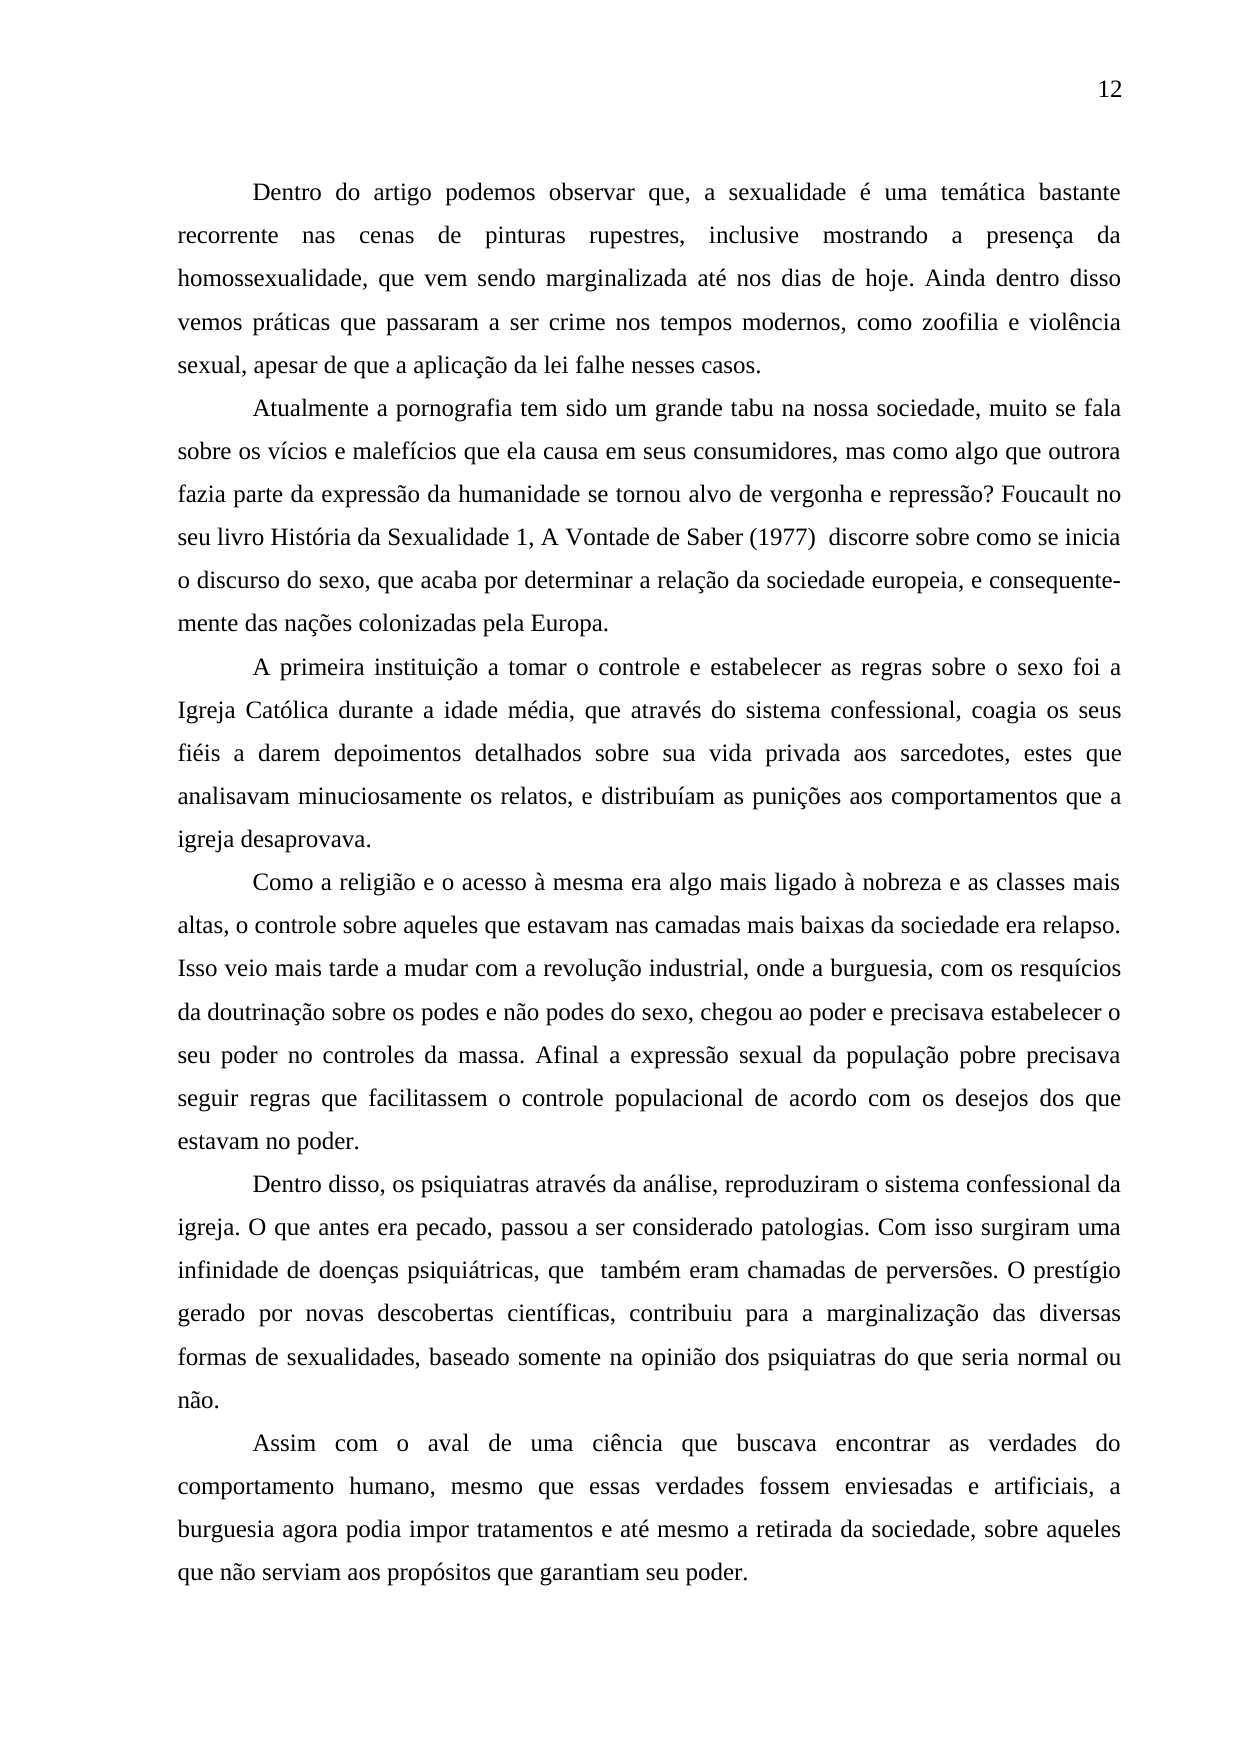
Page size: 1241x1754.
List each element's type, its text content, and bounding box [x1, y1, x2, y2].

text A primeira instituição a tomar o controle e estabelecer as regras sobre o sexo foi a Igreja Católica durante a idade média, que através do sistema confessional, coagia os seus fiéis a darem depoimentos detalhados sobre sua vida privada aos sarcedotes, estes que analisavam minuciosamente os relatos, e distribuíam as punições aos comportamentos que a igreja desaprovava. [177, 652, 1122, 853]
text Atualmente a pornografia tem sido um grande tabu na nossa sociedade, muito se fala sobre os vícios e malefícios que ela causa em seus consumidores, mas como algo que outrora fazia parte da expressão da humanidade se tornou alvo de vergonha e repressão? Foucault no seu livro História da Sexualidade 1, A Vontade de Saber (1977) discorre sobre como se inicia o discurso do sexo, que acaba por determinar a relação da sociedade europeia, e consequente-mente das nações colonizadas pela Europa. [177, 393, 1122, 637]
text Dentro disso, os psiquiatras através da análise, reproduziram o sistema confessional da igreja. O que antes era pecado, passou a ser considerado patologias. Com isso surgiram uma infinidade de doenças psiquiátricas, que também eram chamadas de perversões. O prestígio gerado por novas descobertas científicas, contribuiu para a marginalização das diversas formas de sexualidades, baseado somente na opinião dos psiquiatras do que seria normal ou não. [177, 1169, 1122, 1413]
text Como a religião e o acesso à mesma era algo mais ligado à nobreza e as classes mais altas, o controle sobre aqueles que estavam nas camadas mais baixas da sociedade era relapso. Isso veio mais tarde a mudar com a revolução industrial, onde a burguesia, com os resquícios da doutrinação sobre os podes e não podes do sexo, chegou ao poder e precisava estabelecer o seu poder no controles da massa. Afinal a expressão sexual da população pobre precisava seguir regras que facilitassem o controle populacional de acordo com os desejos dos que estavam no poder. [177, 867, 1122, 1155]
text Assim com o aval de uma ciência que buscava encontrar as verdades do comportamento humano, mesmo que essas verdades fossem enviesadas e artificiais, a burguesia agora podia impor tratamentos e até mesmo a retirada da sociedade, sobre aqueles que não serviam aos propósitos que garantiam seu poder. [177, 1428, 1122, 1586]
text Dentro do artigo podemos observar que, a sexualidade é uma temática bastante recorrente nas cenas de pinturas rupestres, inclusive mostrando a presença da homossexualidade, que vem sendo marginalizada até nos dias de hoje. Ainda dentro disso vemos práticas que passaram a ser crime nos tempos modernos, como zoofilia e violência sexual, apesar de que a aplicação da lei falhe nesses casos. [177, 177, 1122, 378]
